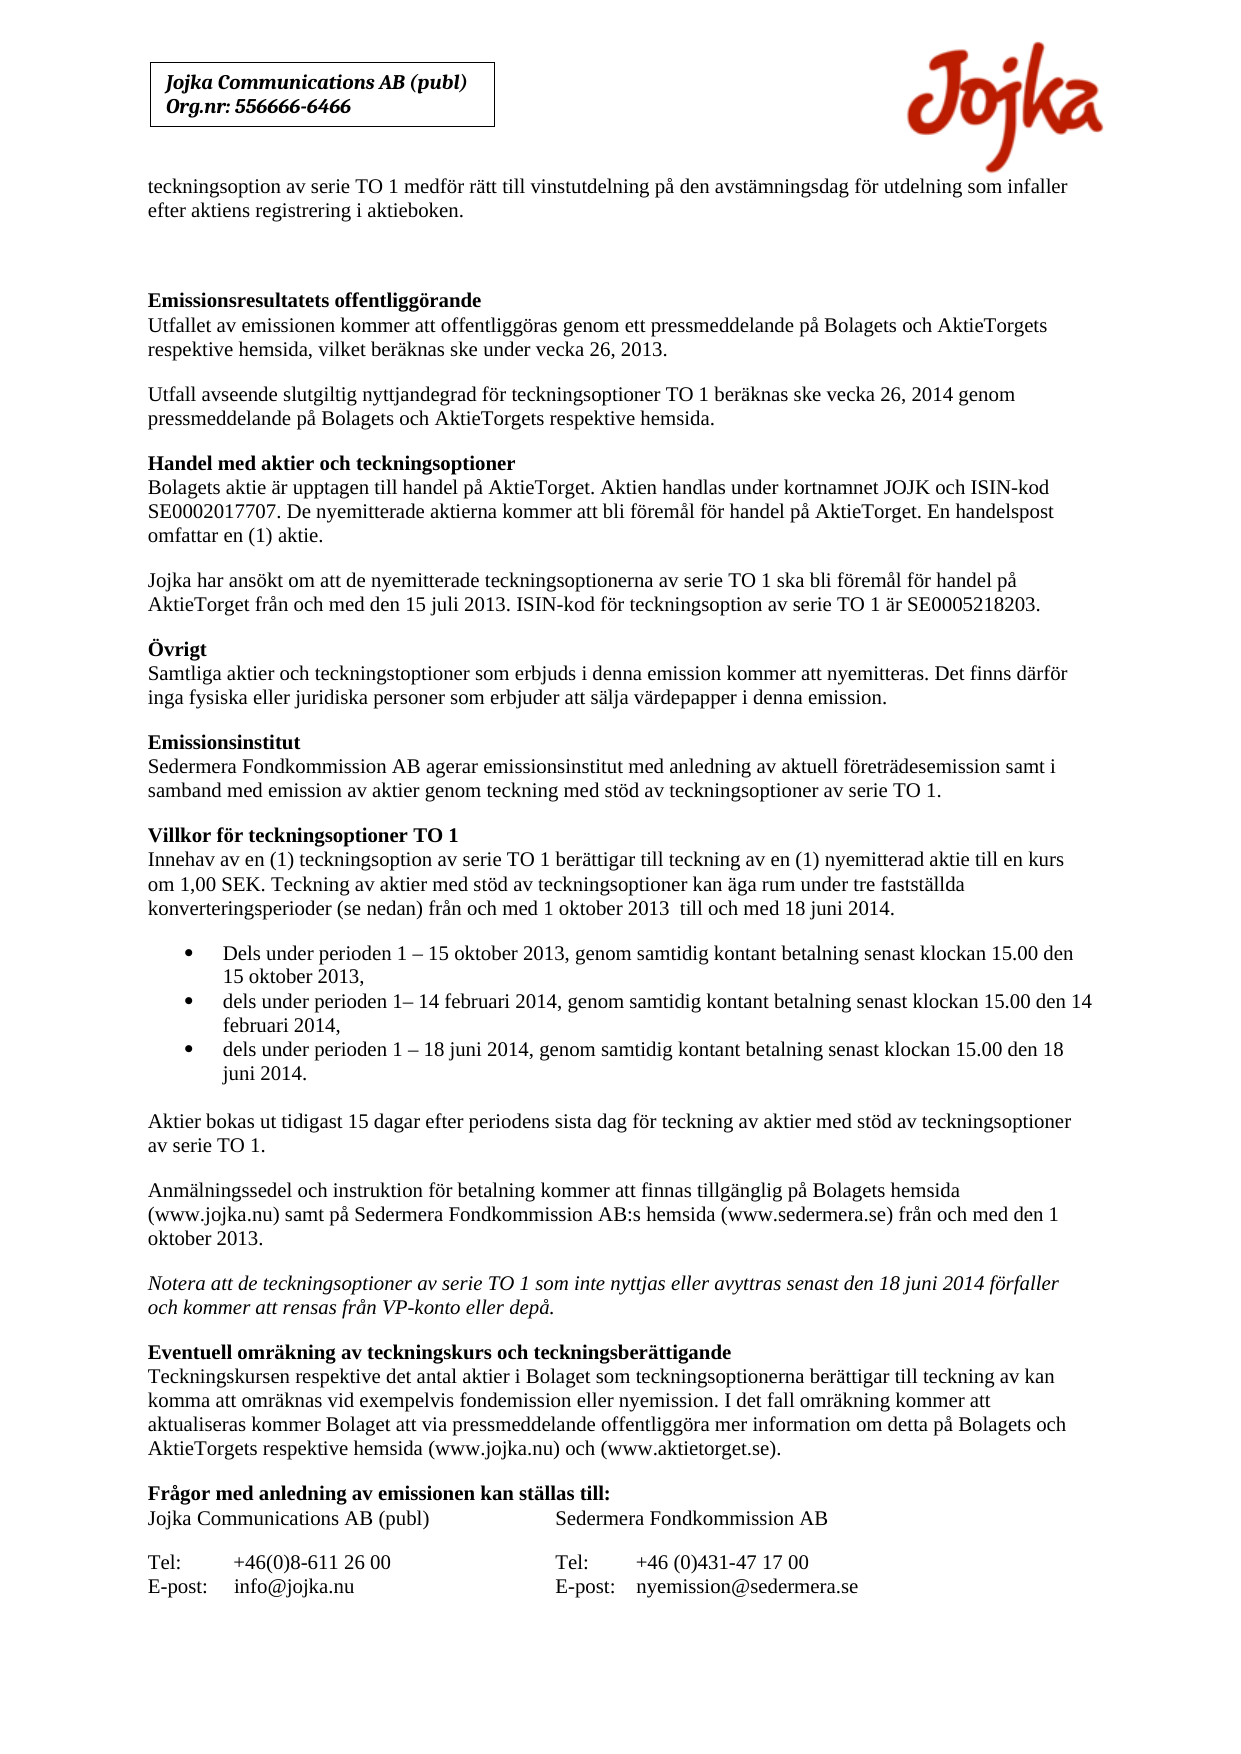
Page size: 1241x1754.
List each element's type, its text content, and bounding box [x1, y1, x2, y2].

text Notera att de teckningsoptioner av serie TO 1 som inte nyttjas eller avyttras senast den 18 juni 2014 förfaller och kommer att rensas från VP-konto eller depå. [148, 1271, 1093, 1319]
list dels under perioden 1– 14 februari 2014, genom samtidig kontant betalning senast klockan 15.00 den 14 februari 2014, [185, 988, 1093, 1037]
subtitle Handel med aktier och teckningsoptioner [148, 450, 1093, 474]
text Innehav av en (1) teckningsoption av serie TO 1 berättigar till teckning av en (1) nyemitterad aktie till en kurs om 1,00 SEK. Teckning av aktier med stöd av teckningsoptioner kan äga rum under tre fastställda konverteringsperioder (se nedan) från och med 1 oktober 2013 till och med 18 juni 2014. [148, 847, 1093, 919]
text Teckningskursen respektive det antal aktier i Bolaget som teckningsoptionerna berättigar till teckning av kan komma att omräknas vid exempelvis fondemission eller nyemission. I det fall omräkning kommer att aktualiseras kommer Bolaget att via pressmeddelande offentliggöra mer information om detta på Bolagets och AktieTorgets respektive hemsida (www.jojka.nu) och (www.aktietorget.se). [148, 1364, 1093, 1460]
subtitle Villkor för teckningsoptioner TO 1 [148, 823, 1093, 847]
subtitle Övrigt [148, 637, 1093, 661]
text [148, 174, 1093, 222]
text Jojka Communications AB (publ) Sedermera Fondkommission AB [148, 1505, 1093, 1529]
text Anmälningssedel och instruktion för betalning kommer att finnas tillgänglig på Bolagets hemsida (www.jojka.nu) samt på Sedermera Fondkommission AB:s hemsida (www.sedermera.se) från och med den 1 oktober 2013. [148, 1178, 1093, 1250]
list dels under perioden 1 – 18 juni 2014, genom samtidig kontant betalning senast klockan 15.00 den 18 juni 2014. [185, 1037, 1093, 1085]
list Dels under perioden 1 – 15 oktober 2013, genom samtidig kontant betalning senast klockan 15.00 den 15 oktober 2013, [185, 940, 1093, 988]
text Samtliga aktier och teckningstoptioner som erbjuds i denna emission kommer att nyemitteras. Det finns därför inga fysiska eller juridiska personer som erbjuder att sälja värdepapper i denna emission. [148, 661, 1093, 709]
text Aktier bokas ut tidigast 15 dagar efter periodens sista dag för teckning av aktier med stöd av teckningsoptioner av serie TO 1. [148, 1109, 1093, 1157]
text Tel: +46(0)8-611 26 00 Tel: +46 (0)431-47 17 00 [148, 1550, 1093, 1574]
text Sedermera Fondkommission AB agerar emissionsinstitut med anledning av aktuell företrädesemission samt i samband med emission av aktier genom teckning med stöd av teckningsoptioner av serie TO 1. [148, 754, 1093, 802]
subtitle Eventuell omräkning av teckningskurs och teckningsberättigande [148, 1340, 1093, 1364]
subtitle Frågor med anledning av emissionen kan ställas till: [148, 1481, 1093, 1505]
picture [897, 35, 1115, 182]
text E-post: info@jojka.nu E-post: nyemission@sedermera.se [148, 1574, 1093, 1598]
text Utfallet av emissionen kommer att offentliggöras genom ett pressmeddelande på Bolagets och AktieTorgets respektive hemsida, vilket beräknas ske under vecka 26, 2013. [148, 312, 1093, 361]
text Utfall avseende slutgiltig nyttjandegrad för teckningsoptioner TO 1 beräknas ske vecka 26, 2014 genom pressmeddelande på Bolagets och AktieTorgets respektive hemsida. [148, 381, 1093, 429]
subtitle Emissionsinstitut [148, 730, 1093, 754]
subtitle Emissionsresultatets offentliggörande [148, 288, 1093, 312]
text Jojka har ansökt om att de nyemitterade teckningsoptionerna av serie TO 1 ska bli föremål för handel på AktieTorget från och med den 15 juli 2013. ISIN-kod för teckningsoption av serie TO 1 är SE0005218203. [148, 568, 1093, 616]
text Bolagets aktie är upptagen till handel på AktieTorget. Aktien handlas under kortnamnet JOJK och ISIN-kod SE0002017707. De nyemitterade aktierna kommer att bli föremål för handel på AktieTorget. En handelspost omfattar en (1) aktie. [148, 475, 1093, 547]
